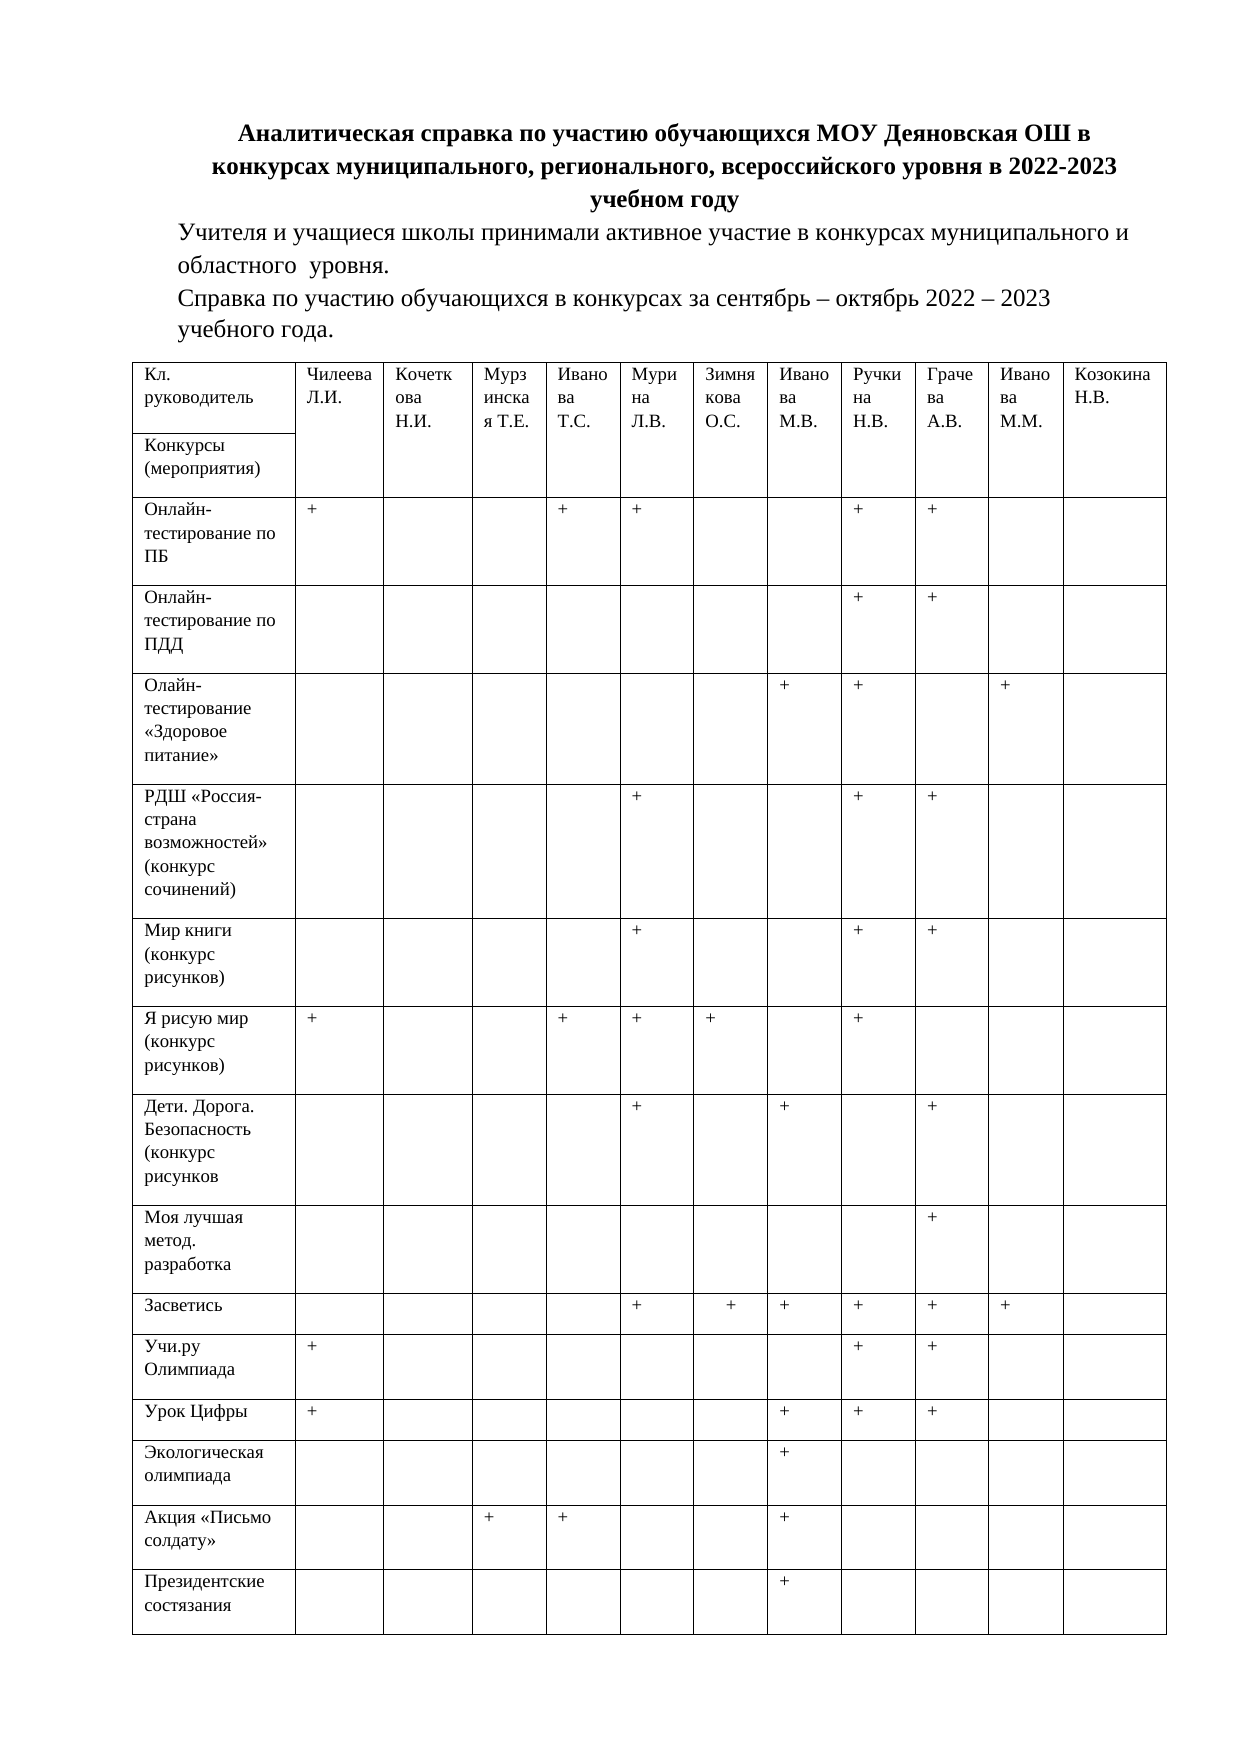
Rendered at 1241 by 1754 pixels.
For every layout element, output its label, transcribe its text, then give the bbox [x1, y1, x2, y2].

table_cell [547, 674, 620, 784]
table_cell [989, 1206, 1063, 1293]
table_cell [916, 1570, 988, 1634]
table_cell [989, 919, 1063, 1006]
table_cell + [842, 586, 915, 673]
table_cell [296, 1095, 383, 1205]
text Справка по участию обучающихся в конкурсах за сентябрь – октябрь 2022 – 2023 учебного года. [177, 283, 1152, 343]
table_cell + [694, 1007, 767, 1094]
table_cell [842, 1506, 915, 1569]
table_cell [1064, 1506, 1166, 1569]
table_cell + [768, 1294, 841, 1334]
table_cell [547, 586, 620, 673]
table_cell + [768, 1570, 841, 1634]
table_cell [473, 1570, 546, 1634]
table_cell + [473, 1506, 546, 1569]
table_cell + [989, 1294, 1063, 1334]
table_cell + [916, 1400, 988, 1440]
table_cell + [842, 785, 915, 918]
table_cell + [916, 498, 988, 585]
table_cell [989, 1007, 1063, 1094]
table_cell [989, 1506, 1063, 1569]
table_cell + [768, 1095, 841, 1205]
table_cell + [768, 1506, 841, 1569]
table_cell [916, 1007, 988, 1094]
table_cell [547, 1095, 620, 1205]
table_cell [384, 498, 472, 585]
table_header Козокина Н.В. [1064, 363, 1166, 497]
table_cell [473, 586, 546, 673]
table_cell [1064, 674, 1166, 784]
table_cell [296, 1206, 383, 1293]
table_cell + [768, 1400, 841, 1440]
table_cell [473, 1335, 546, 1399]
table_cell [384, 1095, 472, 1205]
table_cell [384, 586, 472, 673]
table_cell Моя лучшая метод. разработка [133, 1206, 295, 1293]
table_cell [1064, 1400, 1166, 1440]
table_cell [384, 1335, 472, 1399]
table_cell [621, 586, 693, 673]
table_cell [694, 674, 767, 784]
table_cell [1064, 785, 1166, 918]
table_cell + [916, 785, 988, 918]
table_cell Онлайн-тестирование по ПБ [133, 498, 295, 585]
table_cell [1064, 1007, 1166, 1094]
table_cell [384, 1400, 472, 1440]
table_cell [384, 919, 472, 1006]
table_cell [296, 1506, 383, 1569]
table_cell [296, 1294, 383, 1334]
table_cell [1064, 586, 1166, 673]
table_cell Экологическая олимпиада [133, 1441, 295, 1504]
table_cell [547, 1206, 620, 1293]
table_cell Мир книги (конкурс рисунков) [133, 919, 295, 1006]
table_cell [1064, 1095, 1166, 1205]
table_cell + [296, 1335, 383, 1399]
table_cell + [296, 1007, 383, 1094]
table_cell + [621, 785, 693, 918]
table_cell [694, 1095, 767, 1205]
table_cell [621, 1206, 693, 1293]
table_header Чилеева Л.И. [296, 363, 383, 497]
table_cell [1064, 1570, 1166, 1634]
table_cell [768, 919, 841, 1006]
table_cell [296, 674, 383, 784]
table_cell [384, 1294, 472, 1334]
table_cell [547, 785, 620, 918]
table_cell [384, 1570, 472, 1634]
table_header Зимнякова О.С. [694, 363, 767, 497]
table_cell [384, 1007, 472, 1094]
table_cell [296, 785, 383, 918]
table_header Иванова Т.С. [547, 363, 620, 497]
table_cell + [842, 498, 915, 585]
table_cell + [842, 919, 915, 1006]
table_cell Олайн-тестирование «Здоровое питание» [133, 674, 295, 784]
table_cell + [621, 1007, 693, 1094]
table_cell [621, 674, 693, 784]
table_cell [989, 586, 1063, 673]
table_cell [547, 919, 620, 1006]
table_cell + [916, 586, 988, 673]
table_cell [1064, 1335, 1166, 1399]
table_cell [547, 1335, 620, 1399]
table_cell [384, 1206, 472, 1293]
table_cell [547, 1400, 620, 1440]
table_cell + [621, 1294, 693, 1334]
table_cell [694, 1335, 767, 1399]
table_cell [694, 919, 767, 1006]
table_cell [547, 1294, 620, 1334]
table_header Кл. руководитель [133, 363, 295, 433]
table_cell [768, 586, 841, 673]
table_cell + [916, 1294, 988, 1334]
table_cell [296, 1441, 383, 1504]
table_cell [473, 498, 546, 585]
table_cell + [916, 919, 988, 1006]
table_cell [547, 1570, 620, 1634]
table_cell + [842, 1400, 915, 1440]
table_cell [473, 1095, 546, 1205]
table_cell + [694, 1294, 767, 1334]
table_cell Конкурсы (мероприятия) [133, 434, 295, 497]
table_cell [621, 1441, 693, 1504]
table_cell [384, 674, 472, 784]
table_cell Засветись [133, 1294, 295, 1334]
table_cell [768, 1206, 841, 1293]
table_cell [473, 785, 546, 918]
table_cell [768, 785, 841, 918]
table_header Грачева А.В. [916, 363, 988, 497]
table_cell [384, 1506, 472, 1569]
table_cell [384, 785, 472, 918]
table_cell [694, 1506, 767, 1569]
table_cell [916, 674, 988, 784]
table_cell [842, 1441, 915, 1504]
table_cell [1064, 1206, 1166, 1293]
table_cell [621, 1400, 693, 1440]
table_cell [384, 1441, 472, 1504]
table_cell + [547, 1007, 620, 1094]
table_cell [694, 785, 767, 918]
table_cell [296, 1570, 383, 1634]
table_cell [473, 1294, 546, 1334]
table_cell [768, 1007, 841, 1094]
table_cell + [916, 1095, 988, 1205]
table_cell [473, 1206, 546, 1293]
table_cell + [842, 674, 915, 784]
table_cell + [916, 1206, 988, 1293]
table_cell [473, 919, 546, 1006]
table_cell [694, 1570, 767, 1634]
table_cell + [547, 1506, 620, 1569]
table_cell [989, 785, 1063, 918]
table_cell [842, 1570, 915, 1634]
table_cell [694, 1441, 767, 1504]
table_cell + [842, 1007, 915, 1094]
table_cell [547, 1441, 620, 1504]
table_cell [989, 1095, 1063, 1205]
table_cell Президентские состязания [133, 1570, 295, 1634]
table_cell Онлайн-тестирование по ПДД [133, 586, 295, 673]
table_cell + [621, 919, 693, 1006]
table_cell [621, 1335, 693, 1399]
table_cell [473, 1441, 546, 1504]
table_cell [916, 1506, 988, 1569]
table_header Кочеткова Н.И. [384, 363, 472, 497]
table_cell [1064, 1441, 1166, 1504]
table_cell + [768, 1441, 841, 1504]
table_cell + [296, 498, 383, 585]
table_cell + [547, 498, 620, 585]
table_cell [621, 1506, 693, 1569]
table_cell + [916, 1335, 988, 1399]
table_cell + [621, 498, 693, 585]
table_cell РДШ «Россия- страна возможностей» (конкурс сочинений) [133, 785, 295, 918]
table_cell [989, 1400, 1063, 1440]
table_cell Акция «Письмо солдату» [133, 1506, 295, 1569]
table_cell Урок Цифры [133, 1400, 295, 1440]
table_cell + [296, 1400, 383, 1440]
text Аналитическая справка по участию обучающихся МОУ Деяновская ОШ в конкурсах муниципального, регионального, всероссийского уровня в 2022-2023 учебном году [177, 118, 1152, 213]
text Учителя и учащиеся школы принимали активное участие в конкурсах муниципального и областного уровня. [177, 217, 1152, 279]
table_cell [694, 586, 767, 673]
table_cell [842, 1206, 915, 1293]
table_header Ручкина Н.В. [842, 363, 915, 497]
table_cell [694, 1206, 767, 1293]
table_cell [1064, 1294, 1166, 1334]
table_cell [989, 498, 1063, 585]
table_cell [296, 586, 383, 673]
table_cell [1064, 919, 1166, 1006]
table_header Иванова М.В. [768, 363, 841, 497]
table_cell [296, 919, 383, 1006]
table_cell [473, 1007, 546, 1094]
table_cell Я рисую мир (конкурс рисунков) [133, 1007, 295, 1094]
table_cell + [768, 674, 841, 784]
table_cell [694, 498, 767, 585]
table_header Иванова М.М. [989, 363, 1063, 497]
table_header Мурзинская Т.Е. [473, 363, 546, 497]
table_cell [989, 1335, 1063, 1399]
table_cell [621, 1570, 693, 1634]
table_cell [473, 1400, 546, 1440]
table_cell + [842, 1294, 915, 1334]
table_cell [842, 1095, 915, 1205]
table_cell [989, 1570, 1063, 1634]
table_cell + [989, 674, 1063, 784]
table_cell [1064, 498, 1166, 585]
table_cell Дети. Дорога. Безопасность (конкурс рисунков [133, 1095, 295, 1205]
table_cell + [842, 1335, 915, 1399]
table_header Мурина Л.В. [621, 363, 693, 497]
table_cell [473, 674, 546, 784]
table_cell + [621, 1095, 693, 1205]
table_cell Учи.ру Олимпиада [133, 1335, 295, 1399]
table_cell [989, 1441, 1063, 1504]
table_cell [916, 1441, 988, 1504]
table_cell [768, 1335, 841, 1399]
table_cell [768, 498, 841, 585]
table_cell [694, 1400, 767, 1440]
